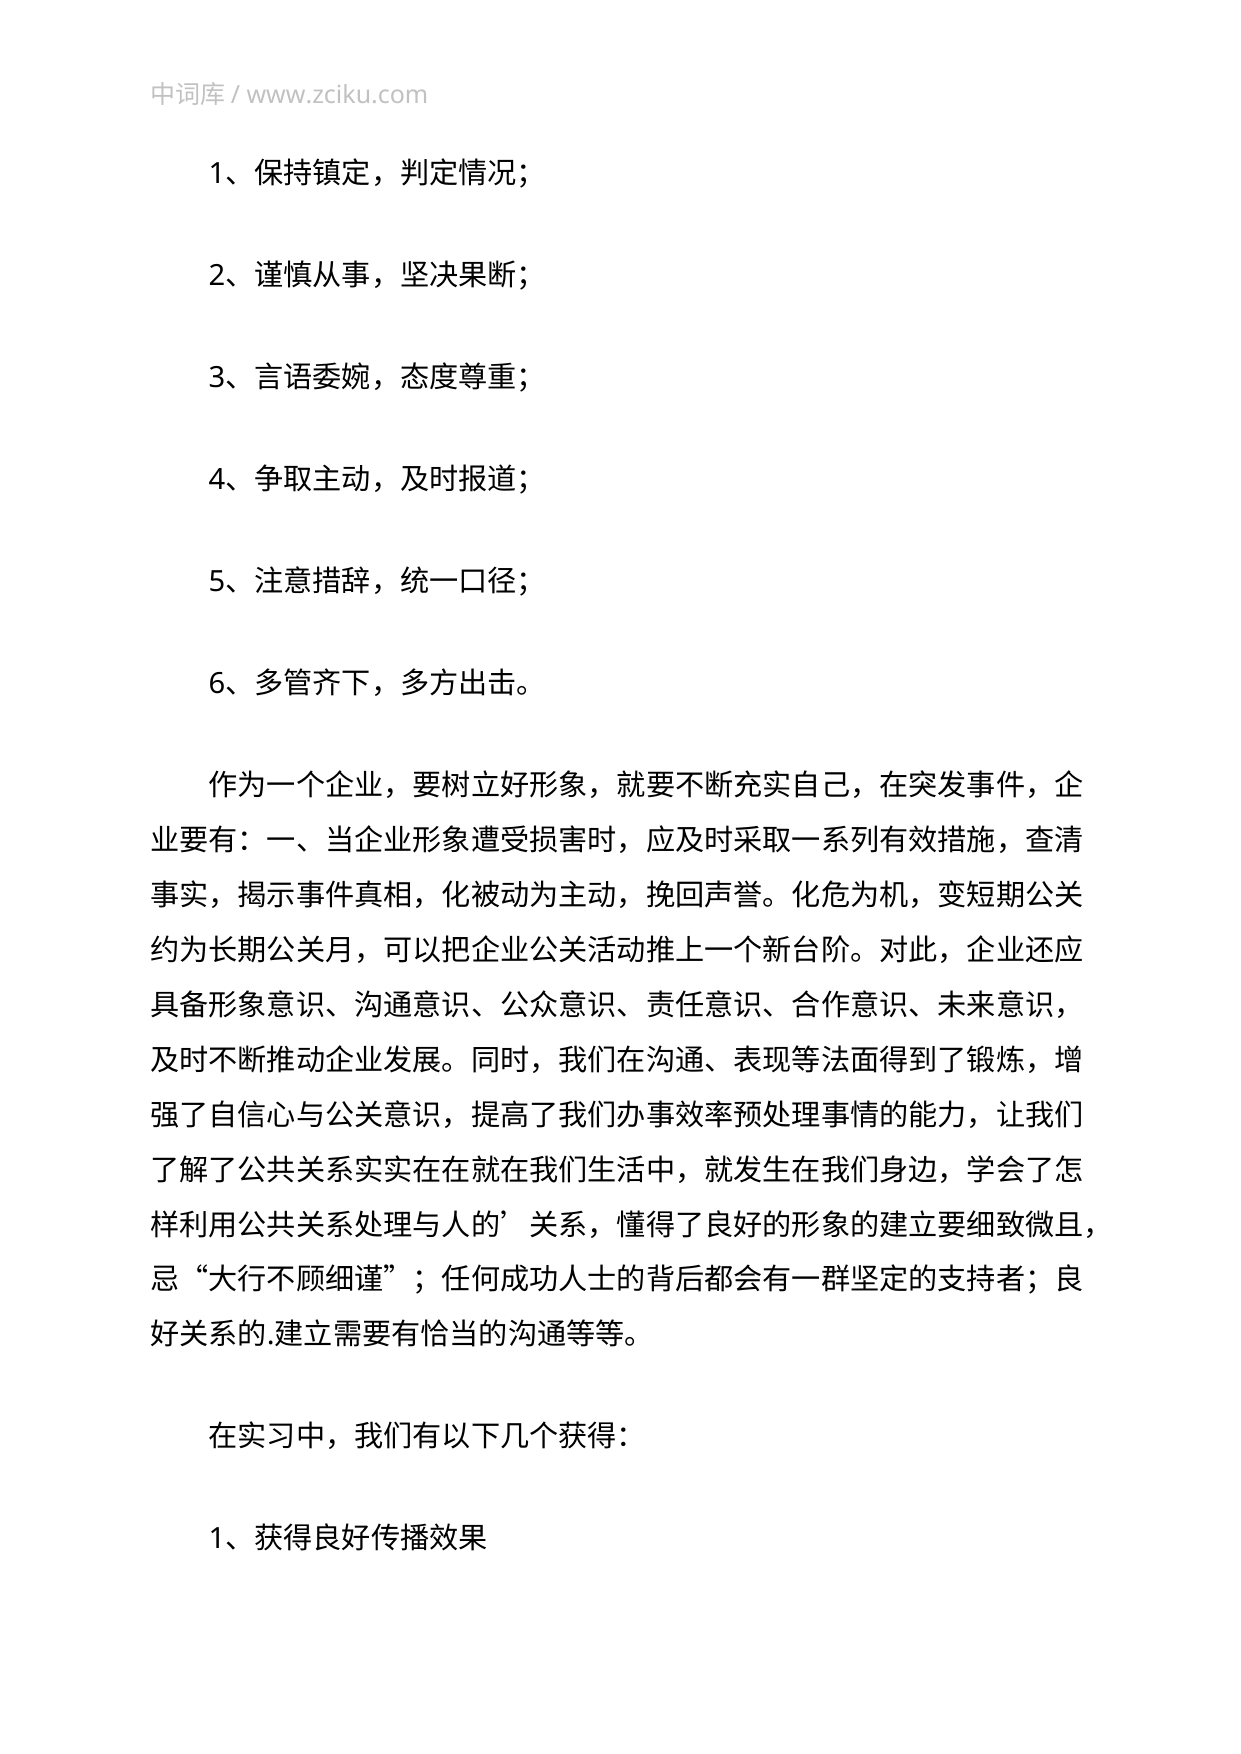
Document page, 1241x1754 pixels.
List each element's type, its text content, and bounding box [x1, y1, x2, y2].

text 3、言语委婉，态度尊重； [150, 354, 1090, 396]
text 5、注意措辞，统一口径； [150, 558, 1090, 600]
text 在实习中，我们有以下几个获得： [150, 1413, 1090, 1455]
text 4、争取主动，及时报道； [150, 456, 1090, 498]
text 1、获得良好传播效果 [150, 1514, 1090, 1557]
text 2、谨慎从事，坚决果断； [150, 252, 1090, 294]
text 6、多管齐下，多方出击。 [150, 660, 1090, 702]
text 作为一个企业，要树立好形象，就要不断充实自己，在突发事件，企业要有：一、当企业形象遭受损害时，应及时采取一系列有效措施，查清事实，揭示事件真相，化被动为主动，挽回声誉。化危为机，变短期公关约为长期公关月，可以把企业公关活动推上一个新台阶。对此，企业还应具备形象意识、沟通意识、公众意识、责任意识、合作意识、未来意识，及时不断推动企业发展。同时，我们在沟通、表现等法面得到了锻炼，增强了自信心与公关意识，提高了我们办事效率预处理事情的能力，让我们了解了公共关系实实在在就在我们生活中，就发生在我们身边，学会了怎样利用公共关系处理与人的’关系，懂得了良好的形象的建立要细致微且，忌“大行不顾细谨”；任何成功人士的背后都会有一群坚定的支持者；良好关系的.建立需要有恰当的沟通等等。 [150, 762, 1090, 1353]
text 1、保持镇定，判定情况； [150, 150, 1090, 192]
